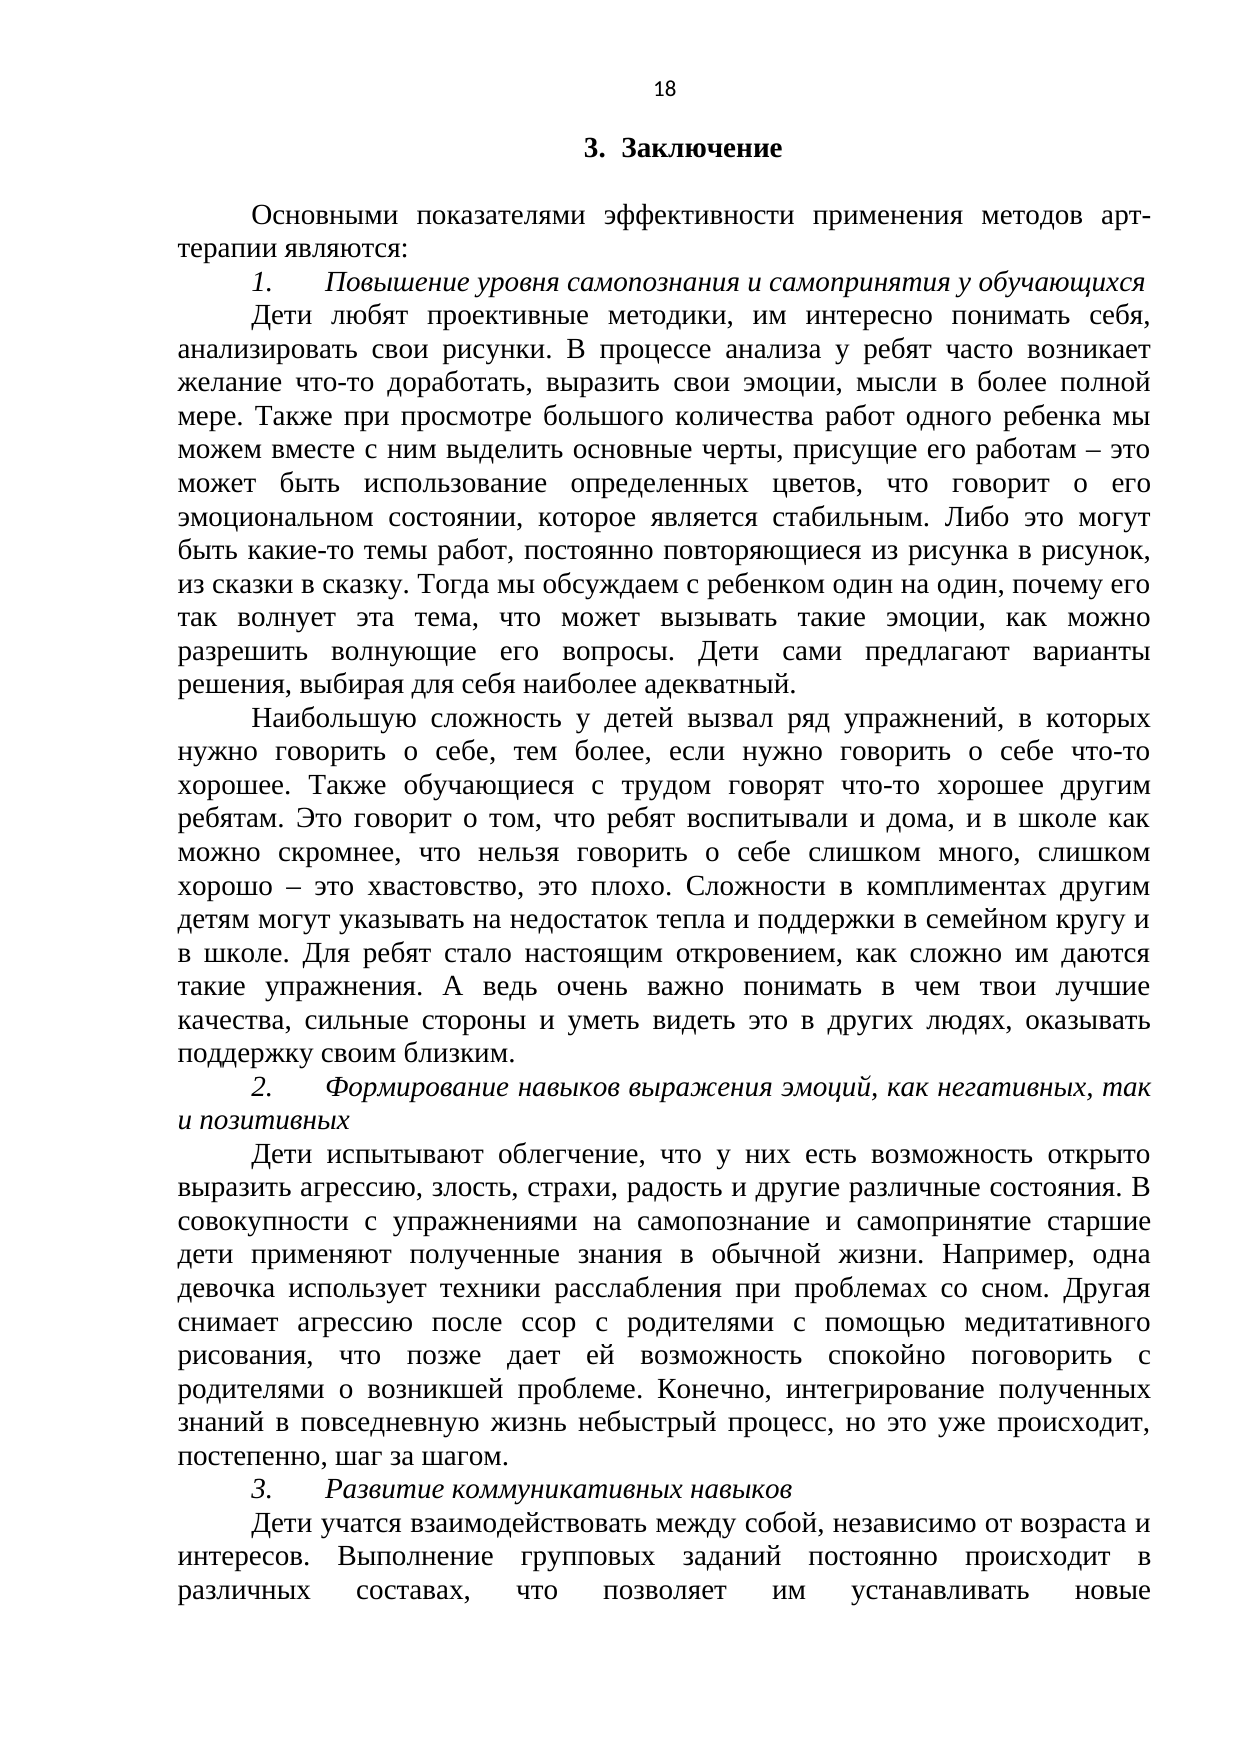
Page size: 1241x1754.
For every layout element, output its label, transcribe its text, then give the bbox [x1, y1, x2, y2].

list Формирование навыков выражения эмоций, как негативных, так и позитивных [177, 1069, 1152, 1136]
list Повышение уровня самопознания и самопринятия у обучающихся [177, 264, 1152, 297]
text Основными показателями эффективности применения методов арт-терапии являются: [177, 197, 1152, 264]
text Дети любят проективные методики, им интересно понимать себя, анализировать свои рисунки. В процессе анализа у ребят часто возникает желание что-то доработать, выразить свои эмоции, мысли в более полной мере. Также при просмотре большого количества работ одного ребенка мы можем вместе с ним выделить основные черты, присущие его работам – это может быть использование определенных цветов, что говорит о его эмоциональном состоянии, которое является стабильным. Либо это могут быть какие-то темы работ, постоянно повторяющиеся из рисунка в рисунок, из сказки в сказку. Тогда мы обсуждаем с ребенком один на один, почему его так волнует эта тема, что может вызывать такие эмоции, как можно разрешить волнующие его вопросы. Дети сами предлагают варианты решения, выбирая для себя наиболее адекватный. [177, 297, 1152, 700]
list Заключение [215, 130, 1152, 163]
text Дети испытывают облегчение, что у них есть возможность открыто выразить агрессию, злость, страхи, радость и другие различные состояния. В совокупности с упражнениями на самопознание и самопринятие старшие дети применяют полученные знания в обычной жизни. Например, одна девочка использует техники расслабления при проблемах со сном. Другая снимает агрессию после ссор с родителями с помощью медитативного рисования, что позже дает ей возможность спокойно поговорить с родителями о возникшей проблеме. Конечно, интегрирование полученных знаний в повседневную жизнь небыстрый процесс, но это уже происходит, постепенно, шаг за шагом. [177, 1136, 1152, 1471]
list Развитие коммуникативных навыков [177, 1471, 1152, 1505]
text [177, 1505, 1152, 1606]
text Наибольшую сложность у детей вызвал ряд упражнений, в которых нужно говорить о себе, тем более, если нужно говорить о себе что-то хорошее. Также обучающиеся с трудом говорят что-то хорошее другим ребятам. Это говорит о том, что ребят воспитывали и дома, и в школе как можно скромнее, что нельзя говорить о себе слишком много, слишком хорошо – это хвастовство, это плохо. Сложности в комплиментах другим детям могут указывать на недостаток тепла и поддержки в семейном кругу и в школе. Для ребят стало настоящим откровением, как сложно им даются такие упражнения. А ведь очень важно понимать в чем твои лучшие качества, сильные стороны и уметь видеть это в других людях, оказывать поддержку своим близким. [177, 700, 1152, 1069]
